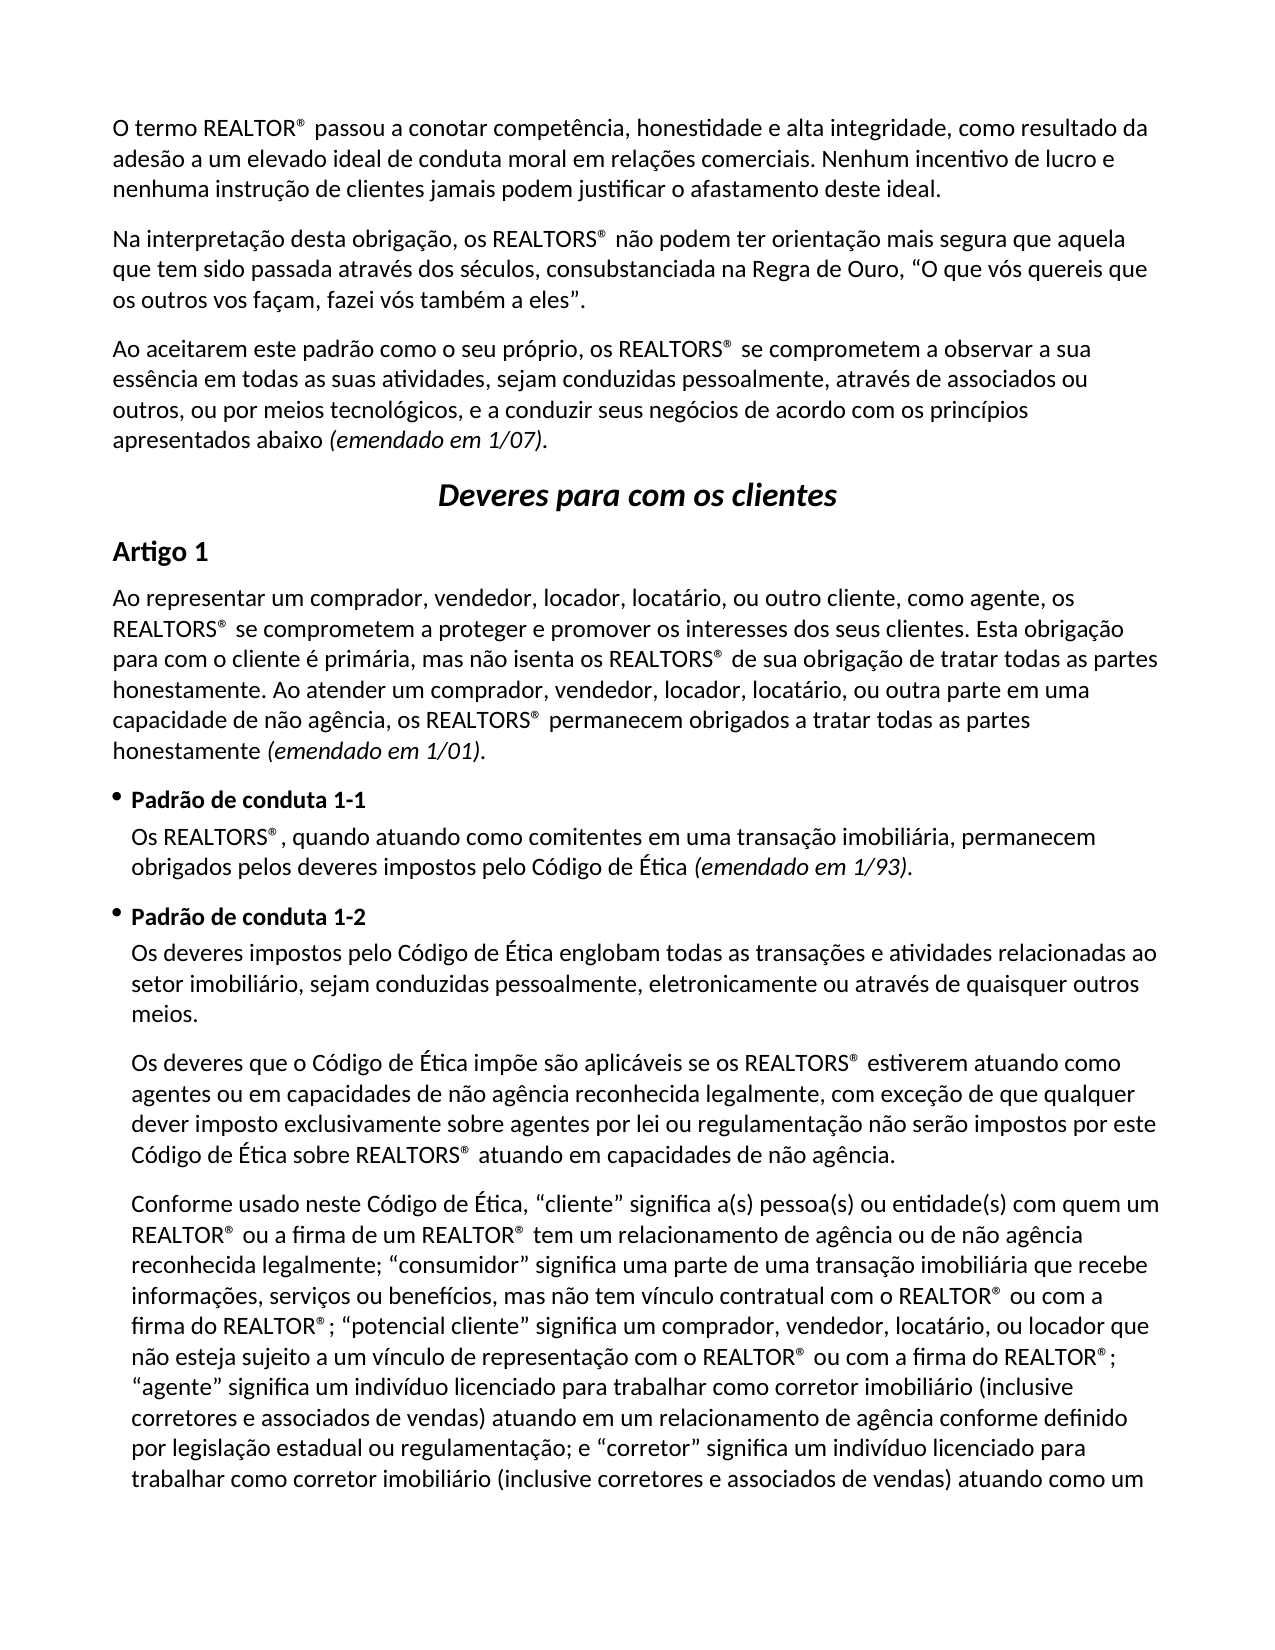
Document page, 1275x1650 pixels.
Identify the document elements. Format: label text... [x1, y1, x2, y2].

text Os deveres que o Código de Ética impõe são aplicáveis se os REALTORS® estiverem atuando como agentes ou em capacidades de não agência reconhecida legalmente, com exceção de que qualquer dever imposto exclusivamente sobre agentes por lei ou regulamentação não serão impostos por este Código de Ética sobre REALTORS® atuando em capacidades de não agência. [131, 1047, 1162, 1169]
text Padrão de conduta 1-1 [112, 784, 1162, 815]
text Os REALTORS®, quando atuando como comitentes em uma transação imobiliária, permanecem obrigados pelos deveres impostos pelo Código de Ética (emendado em 1/93). [131, 821, 1162, 882]
text Ao representar um comprador, vendedor, locador, locatário, ou outro cliente, como agente, os REALTORS® se comprometem a proteger e promover os interesses dos seus clientes. Esta obrigação para com o cliente é primária, mas não isenta os REALTORS® de sua obrigação de tratar todas as partes honestamente. Ao atender um comprador, vendedor, locador, locatário, ou outra parte em uma capacidade de não agência, os REALTORS® permanecem obrigados a tratar todas as partes honestamente (emendado em 1/01). [112, 582, 1162, 766]
text Deveres para com os clientes [112, 474, 1162, 515]
text Na interpretação desta obrigação, os REALTORS® não podem ter orientação mais segura que aquela que tem sido passada através dos séculos, consubstanciada na Regra de Ouro, “O que vós quereis que os outros vos façam, fazei vós também a eles”. [112, 223, 1162, 314]
text Ao aceitarem este padrão como o seu próprio, os REALTORS® se comprometem a observar a sua essência em todas as suas atividades, sejam conduzidas pessoalmente, através de associados ou outros, ou por meios tecnológicos, e a conduzir seus negócios de acordo com os princípios apresentados abaixo (emendado em 1/07). [112, 333, 1162, 455]
text Os deveres impostos pelo Código de Ética englobam todas as transações e atividades relacionadas ao setor imobiliário, sejam conduzidas pessoalmente, eletronicamente ou através de quaisquer outros meios. [131, 937, 1162, 1029]
text Padrão de conduta 1-2 [112, 901, 1162, 931]
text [131, 1188, 1162, 1493]
text Artigo 1 [112, 533, 1162, 569]
text O termo REALTOR® passou a conotar competência, honestidade e alta integridade, como resultado da adesão a um elevado ideal de conduta moral em relações comerciais. Nenhum incentivo de lucro e nenhuma instrução de clientes jamais podem justificar o afastamento deste ideal. [112, 112, 1162, 204]
